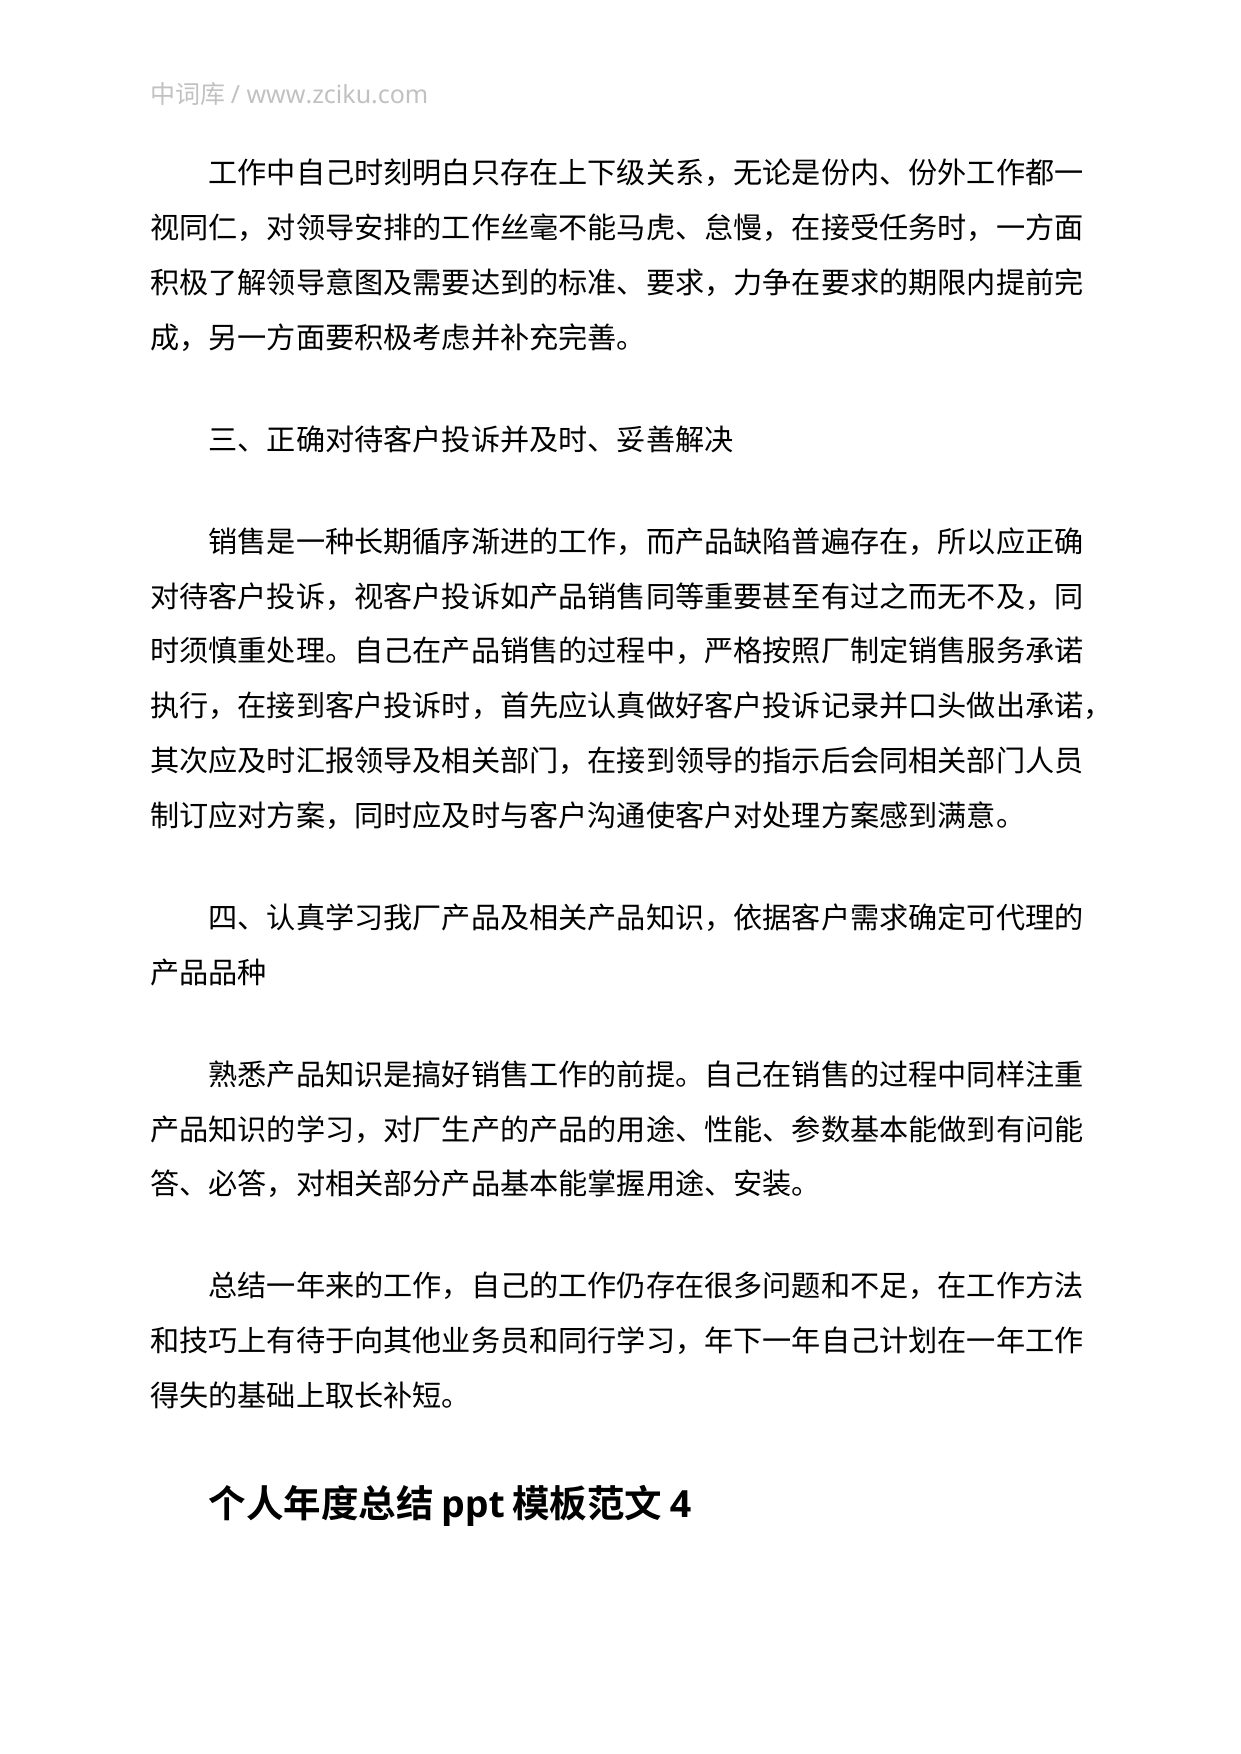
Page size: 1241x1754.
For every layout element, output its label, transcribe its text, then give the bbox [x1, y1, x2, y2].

text 个人年度总结ppt模板范文4 [150, 1474, 1090, 1529]
text 总结一年来的工作，自己的工作仍存在很多问题和不足，在工作方法和技巧上有待于向其他业务员和同行学习，年下一年自己计划在一年工作得失的基础上取长补短。 [150, 1263, 1090, 1415]
text 四、认真学习我厂产品及相关产品知识，依据客户需求确定可代理的产品品种 [150, 894, 1090, 992]
text 三、正确对待客户投诉并及时、妥善解决 [150, 416, 1090, 459]
text 工作中自己时刻明白只存在上下级关系，无论是份内、份外工作都一视同仁，对领导安排的工作丝毫不能马虎、怠慢，在接受任务时，一方面积极了解领导意图及需要达到的标准、要求，力争在要求的期限内提前完成，另一方面要积极考虑并补充完善。 [150, 150, 1090, 357]
text 熟悉产品知识是搞好销售工作的前提。自己在销售的过程中同样注重产品知识的学习，对厂生产的产品的用途、性能、参数基本能做到有问能答、必答，对相关部分产品基本能掌握用途、安装。 [150, 1051, 1090, 1203]
text 销售是一种长期循序渐进的工作，而产品缺陷普遍存在，所以应正确对待客户投诉，视客户投诉如产品销售同等重要甚至有过之而无不及，同时须慎重处理。自己在产品销售的过程中，严格按照厂制定销售服务承诺执行，在接到客户投诉时，首先应认真做好客户投诉记录并口头做出承诺，其次应及时汇报领导及相关部门，在接到领导的指示后会同相关部门人员制订应对方案，同时应及时与客户沟通使客户对处理方案感到满意。 [150, 518, 1090, 835]
